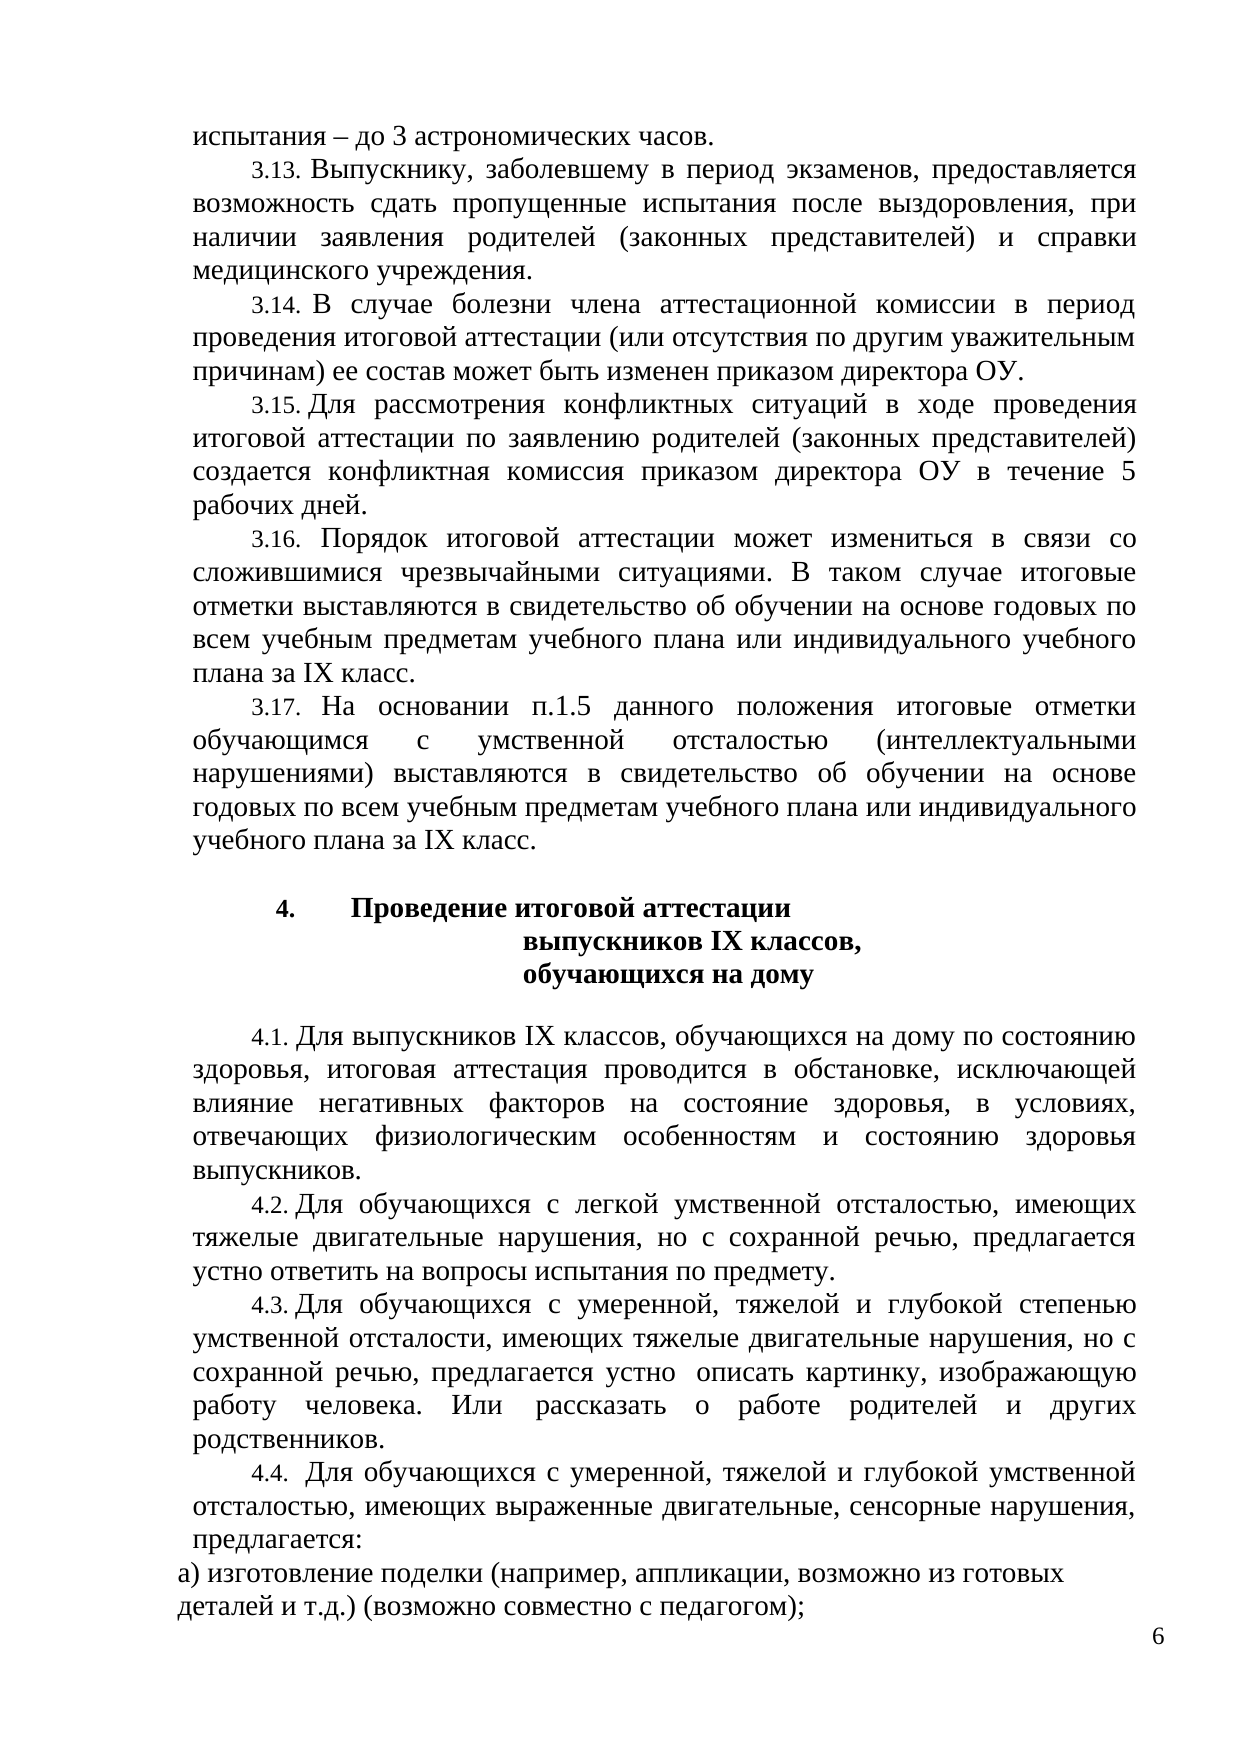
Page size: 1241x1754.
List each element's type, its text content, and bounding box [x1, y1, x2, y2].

list В случае болезни члена аттестационной комиссии в период проведения итоговой аттестации (или отсутствия по другим уважительным причинам) ее состав может быть изменен приказом директора ОУ. [192, 286, 1136, 386]
list Проведение итоговой аттестации выпускников IX классов, обучающихся на дому [276, 891, 931, 989]
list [192, 118, 1137, 152]
list На основании п.1.5 данного положения итоговые отметки обучающимся с умственной отсталостью (интеллектуальными нарушениями) выставляются в свидетельство об обучении на основе годовых по всем учебным предметам учебного плана или индивидуального учебного плана за IX класс. [192, 688, 1137, 856]
list Порядок итоговой аттестации может измениться в связи со сложившимися чрезвычайными ситуациями. В таком случае итоговые отметки выставляются в свидетельство об обучении на основе годовых по всем учебным предметам учебного плана или индивидуального учебного плана за IX класс. [192, 521, 1137, 688]
list Для обучающихся с умеренной, тяжелой и глубокой степенью умственной отсталости, имеющих тяжелые двигательные нарушения, но с сохранной речью, предлагается устно описать картинку, изображающую работу человека. Или рассказать о работе родителей и других родственников. [192, 1287, 1137, 1454]
list Для рассмотрения конфликтных ситуаций в ходе проведения итоговой аттестации по заявлению родителей (законных представителей) создается конфликтная комиссия приказом директора ОУ в течение 5 рабочих дней. [192, 386, 1137, 521]
text а) изготовление поделки (например, аппликации, возможно из готовых деталей и т.д.) (возможно совместно с педагогом); [177, 1555, 1136, 1622]
list Для обучающихся с умеренной, тяжелой и глубокой умственной отсталостью, имеющих выраженные двигательные, сенсорные нарушения, предлагается: [192, 1454, 1136, 1555]
list Выпускнику, заболевшему в период экзаменов, предоставляется возможность сдать пропущенные испытания после выздоровления, при наличии заявления родителей (законных представителей) и справки медицинского учреждения. [192, 152, 1137, 286]
list Для обучающихся с легкой умственной отсталостью, имеющих тяжелые двигательные нарушения, но с сохранной речью, предлагается устно ответить на вопросы испытания по предмету. [192, 1186, 1136, 1287]
list Для выпускников IX классов, обучающихся на дому по состоянию здоровья, итоговая аттестация проводится в обстановке, исключающей влияние негативных факторов на состояние здоровья, в условиях, отвечающих физиологическим особенностям и состоянию здоровья выпускников. [192, 1018, 1137, 1186]
